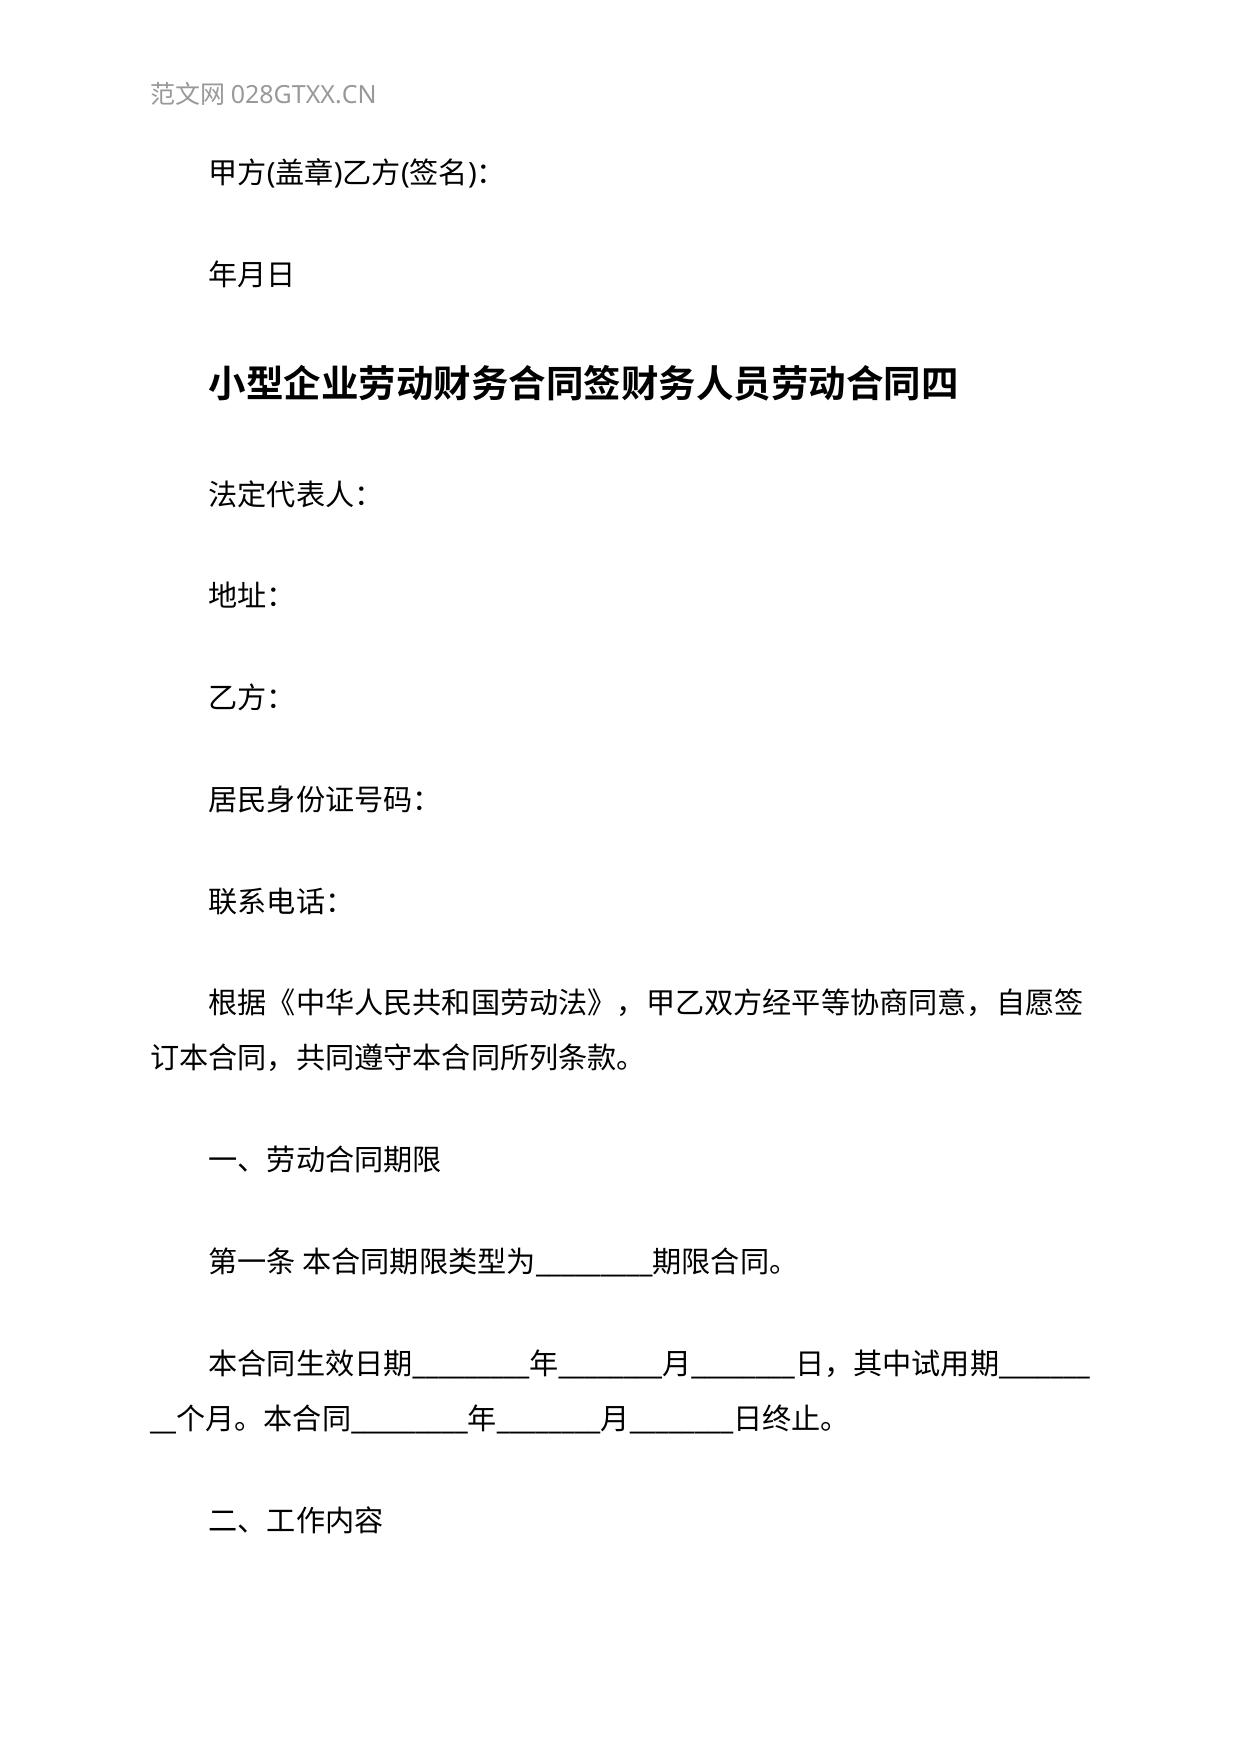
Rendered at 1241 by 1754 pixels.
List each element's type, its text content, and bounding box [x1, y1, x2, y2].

text 法定代表人： [150, 471, 1090, 513]
text 小型企业劳动财务合同签财务人员劳动合同四 [150, 354, 1090, 408]
text 本合同生效日期_________年________月________日，其中试用期_________个月。本合同_________年________月________日终止。 [150, 1340, 1090, 1438]
text 乙方： [150, 675, 1090, 717]
text 一、劳动合同期限 [150, 1137, 1090, 1179]
text 联系电话： [150, 878, 1090, 921]
text 甲方(盖章)乙方(签名)： [150, 150, 1090, 192]
text 根据《中华人民共和国劳动法》，甲乙双方经平等协商同意，自愿签订本合同，共同遵守本合同所列条款。 [150, 980, 1090, 1077]
text 二、工作内容 [150, 1497, 1090, 1540]
text 第一条 本合同期限类型为_________期限合同。 [150, 1238, 1090, 1281]
text 年月日 [150, 252, 1090, 294]
text 地址： [150, 573, 1090, 615]
text 居民身份证号码： [150, 776, 1090, 819]
